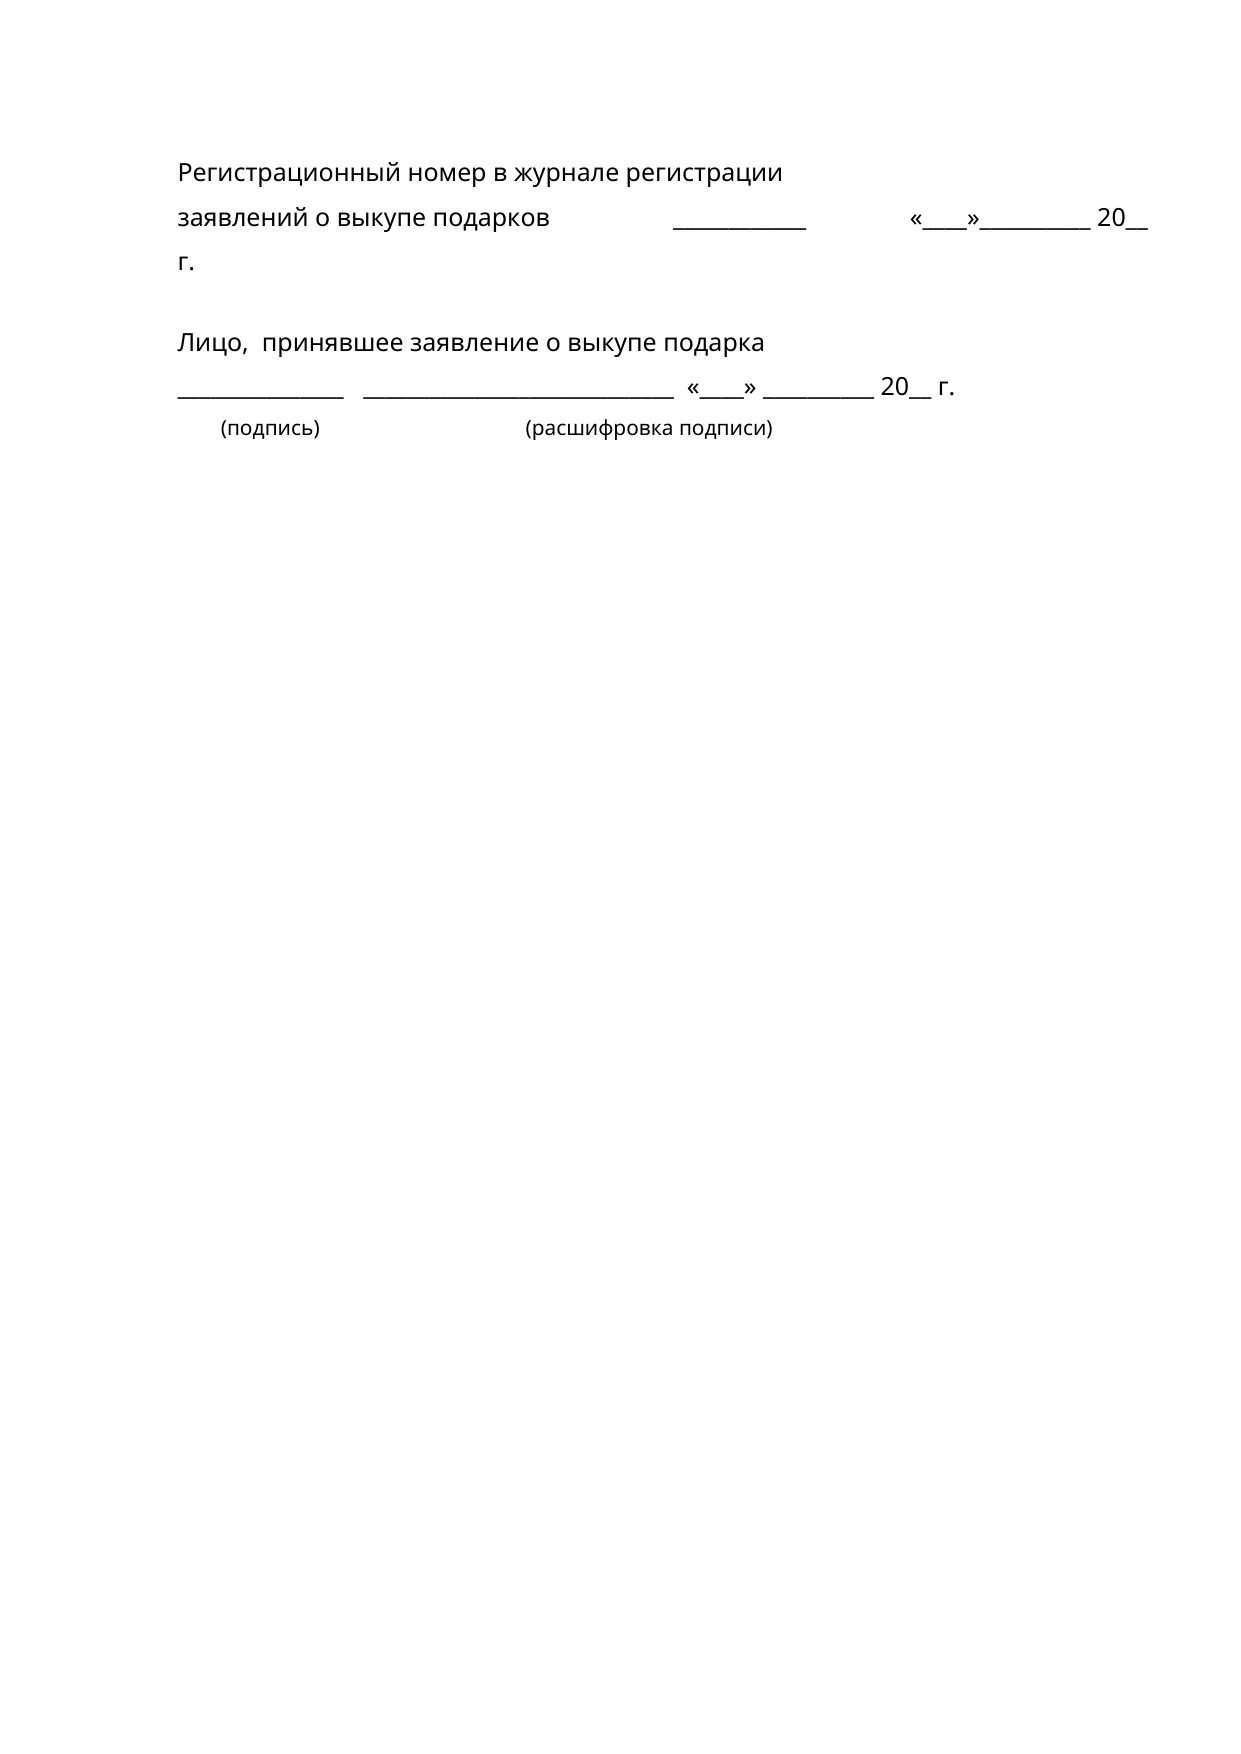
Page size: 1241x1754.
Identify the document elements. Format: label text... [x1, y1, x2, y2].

text Регистрационный номер в журнале регистрации заявлений о выкупе подарков ____________ «____»__________ 20__ г. [177, 155, 1152, 278]
text (подпись) (расшифровка подписи) [177, 413, 1152, 442]
text _______________ ____________________________ «____» __________ 20__ г. [177, 369, 1152, 403]
text Лицо, принявшее заявление о выкупе подарка [177, 325, 1152, 359]
